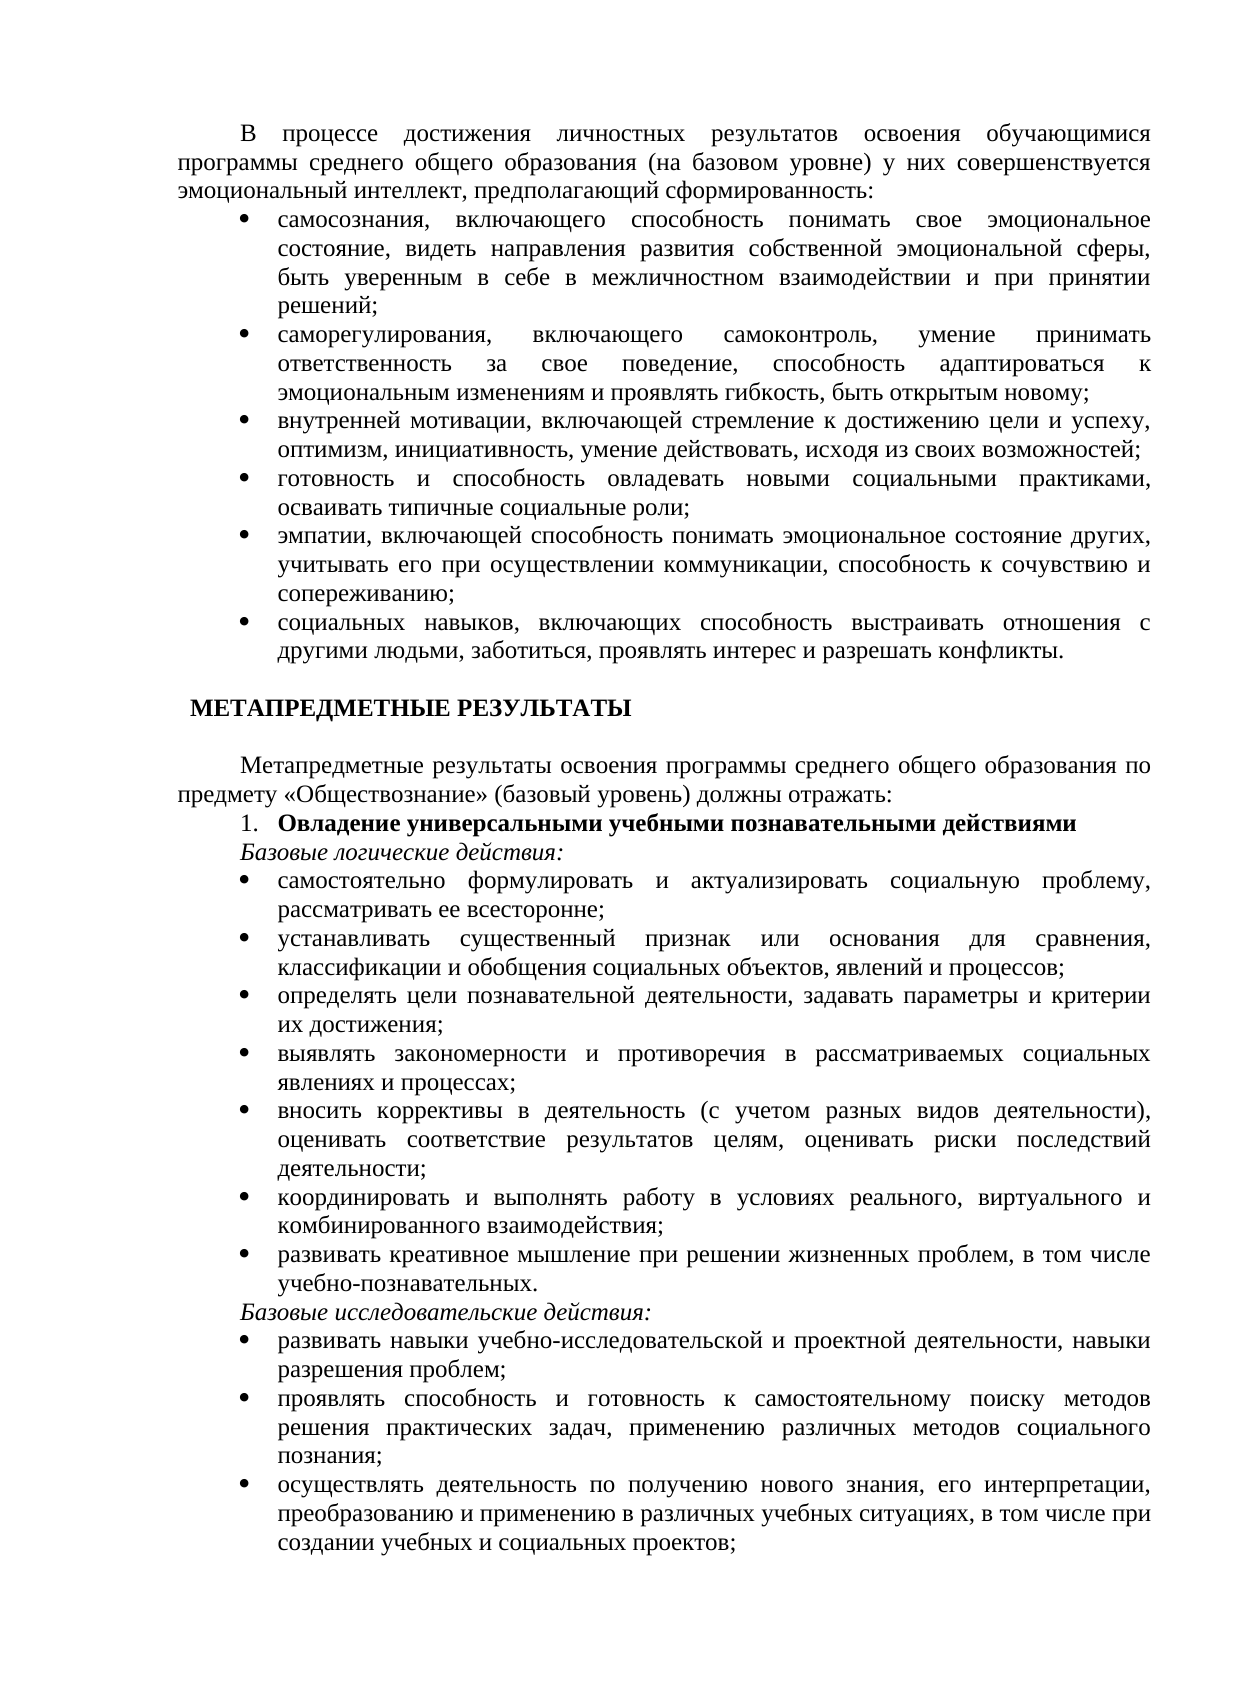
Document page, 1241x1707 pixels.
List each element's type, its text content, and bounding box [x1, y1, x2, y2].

text В процессе достижения личностных результатов освоения обучающимися программы среднего общего образования (на базовом уровне) у них совершенствуется эмоциональный интеллект, предполагающий сформированность: [177, 118, 1152, 204]
list проявлять способность и готовность к самостоятельному поиску методов решения практических задач, применению различных методов социального познания; [240, 1383, 1152, 1469]
list определять цели познавательной деятельности, задавать параметры и критерии их достижения; [240, 981, 1152, 1038]
list готовность и способность овладевать новыми социальными практиками, осваивать типичные социальные роли; [240, 463, 1152, 521]
list самостоятельно формулировать и актуализировать социальную проблему, рассматривать ее всесторонне; [240, 866, 1152, 923]
list развивать навыки учебно-исследовательской и проектной деятельности, навыки разрешения проблем; [240, 1326, 1152, 1383]
list координировать и выполнять работу в условиях реального, виртуального и комбинированного взаимодействия; [240, 1182, 1152, 1239]
list социальных навыков, включающих способность выстраивать отношения с другими людьми, заботиться, проявлять интерес и разрешать конфликты. [240, 607, 1152, 664]
text Базовые исследовательские действия: [177, 1297, 1152, 1326]
list Овладение универсальными учебными познавательными действиями [240, 808, 1152, 837]
list развивать креативное мышление при решении жизненных проблем, в том числе учебно-познавательных. [240, 1239, 1152, 1297]
text МЕТАПРЕДМЕТНЫЕ РЕЗУЛЬТАТЫ [190, 693, 1152, 722]
list эмпатии, включающей способность понимать эмоциональное состояние других, учитывать его при осуществлении коммуникации, способность к сочувствию и сопереживанию; [240, 521, 1152, 607]
list устанавливать существенный признак или основания для сравнения, классификации и обобщения социальных объектов, явлений и процессов; [240, 923, 1152, 981]
list внутренней мотивации, включающей стремление к достижению цели и успеху, оптимизм, инициативность, умение действовать, исходя из своих возможностей; [240, 406, 1152, 463]
list саморегулирования, включающего самоконтроль, умение принимать ответственность за свое поведение, способность адаптироваться к эмоциональным изменениям и проявлять гибкость, быть открытым новому; [240, 319, 1152, 406]
text Базовые логические действия: [177, 837, 1152, 866]
list выявлять закономерности и противоречия в рассматриваемых социальных явлениях и процессах; [240, 1038, 1152, 1096]
list вносить коррективы в деятельность (с учетом разных видов деятельности), оценивать соответствие результатов целям, оценивать риски последствий деятельности; [240, 1096, 1152, 1182]
list осуществлять деятельность по получению нового знания, его интерпретации, преобразованию и применению в различных учебных ситуациях, в том числе при создании учебных и социальных проектов; [240, 1469, 1152, 1556]
text Метапредметные результаты освоения программы среднего общего образования по предмету «Обществознание» (базовый уровень) должны отражать: [177, 751, 1152, 808]
list самосознания, включающего способность понимать свое эмоциональное состояние, видеть направления развития собственной эмоциональной сферы, быть уверенным в себе в межличностном взаимодействии и при принятии решений; [240, 204, 1152, 319]
